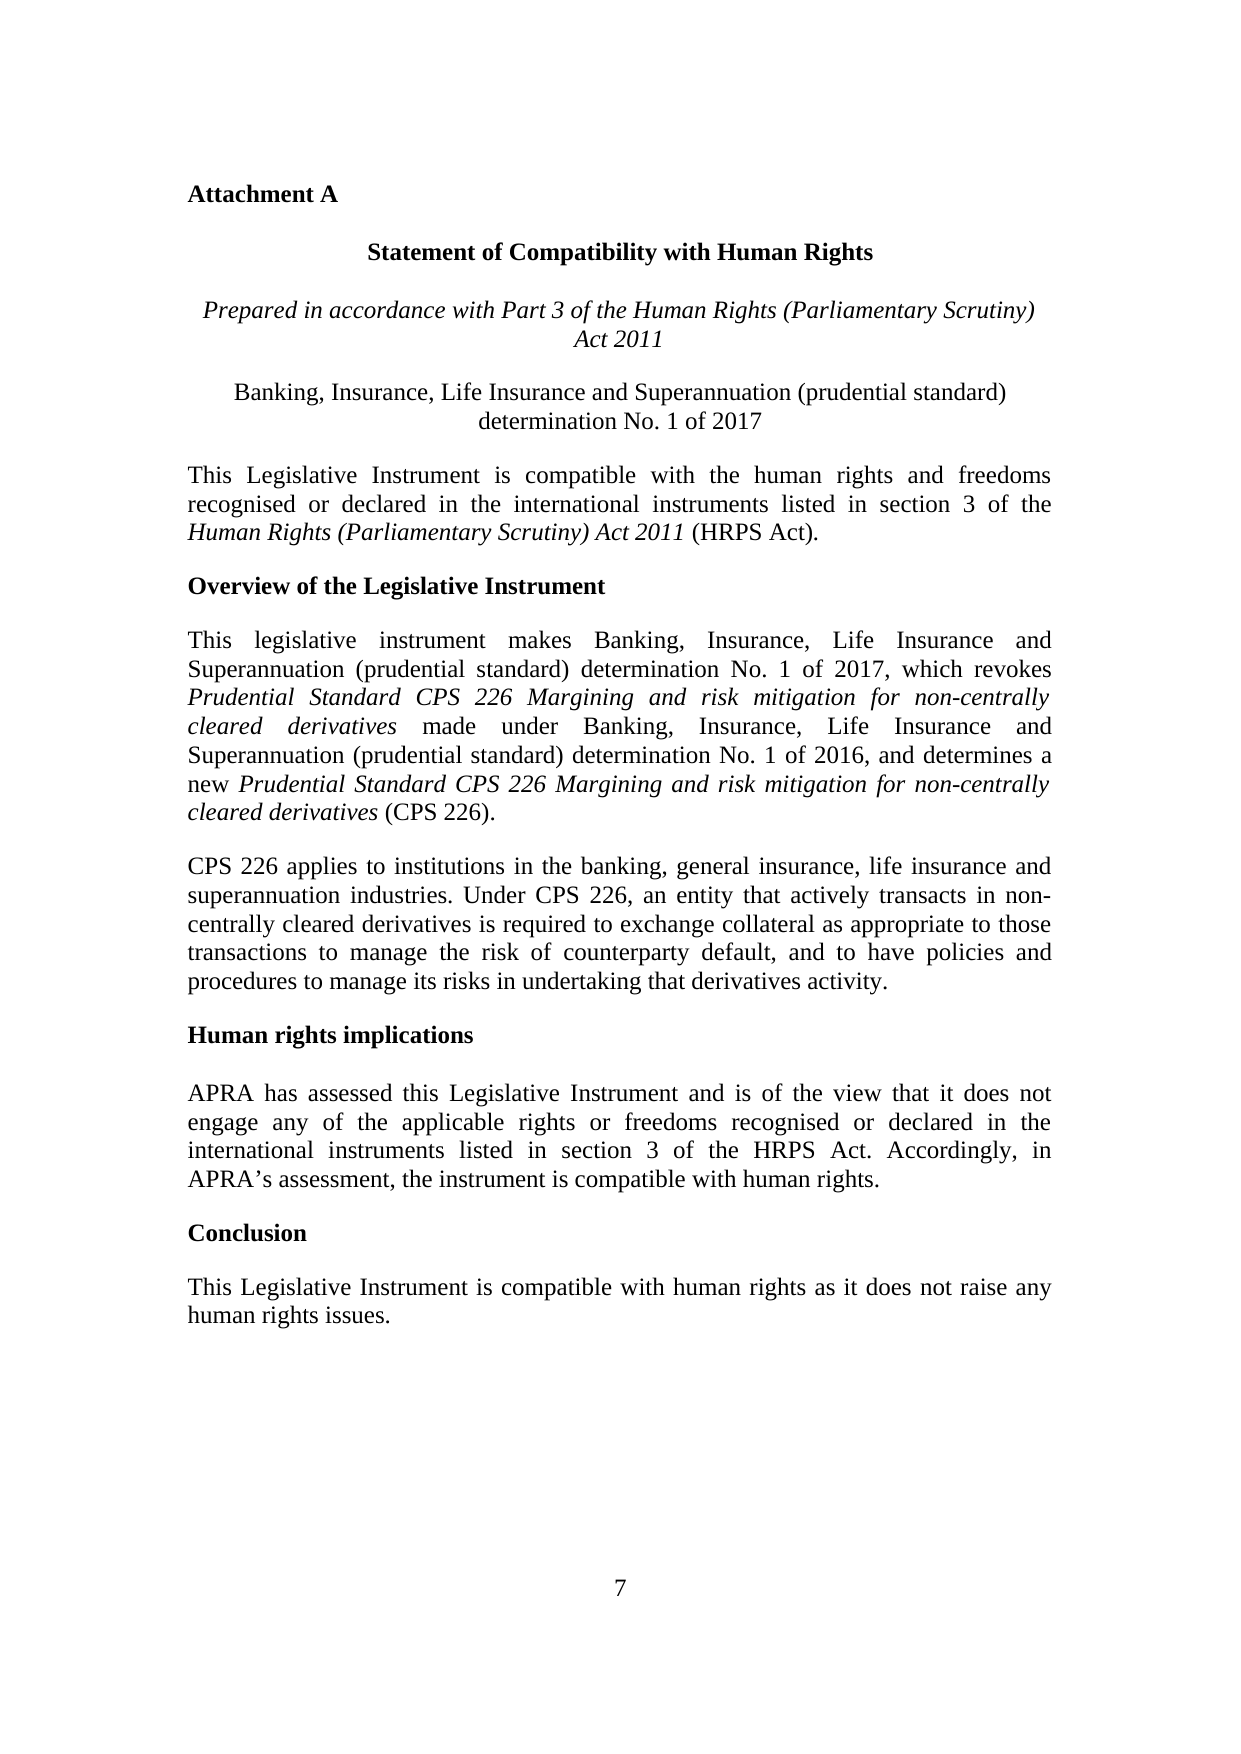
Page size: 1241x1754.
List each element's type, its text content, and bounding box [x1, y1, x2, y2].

text Statement of Compatibility with Human Rights [187, 237, 1053, 266]
text Overview of the Legislative Instrument [187, 571, 1053, 600]
text Attachment A [187, 179, 1053, 208]
text This Legislative Instrument is compatible with human rights as it does not raise any human rights issues. [187, 1272, 1053, 1329]
text This legislative instrument makes Banking, Insurance, Life Insurance and Superannuation (prudential standard) determination No. 1 of 2017, which revokes Prudential Standard CPS 226 Margining and risk mitigation for non-centrally cleared derivatives made under Banking, Insurance, Life Insurance and Superannuation (prudential standard) determination No. 1 of 2016, and determines a new Prudential Standard CPS 226 Margining and risk mitigation for non-centrally cleared derivatives (CPS 226). [187, 625, 1053, 826]
text This Legislative Instrument is compatible with the human rights and freedoms recognised or declared in the international instruments listed in section 3 of the Human Rights (Parliamentary Scrutiny) Act 2011 (HRPS Act). [187, 460, 1053, 546]
text APRA has assessed this Legislative Instrument and is of the view that it does not engage any of the applicable rights or freedoms recognised or declared in the international instruments listed in section 3 of the HRPS Act. Accordingly, in APRA’s assessment, the instrument is compatible with human rights. [187, 1078, 1053, 1193]
text CPS 226 applies to institutions in the banking, general insurance, life insurance and superannuation industries. Under CPS 226, an entity that actively transacts in non-centrally cleared derivatives is required to exchange collateral as appropriate to those transactions to manage the risk of counterparty default, and to have policies and procedures to manage its risks in undertaking that derivatives activity. [187, 851, 1053, 995]
subtitle Banking, Insurance, Life Insurance and Superannuation (prudential standard) determination No. 1 of 2017 [187, 377, 1053, 435]
text Conclusion [187, 1218, 1053, 1247]
text Prepared in accordance with Part 3 of the Human Rights (Parliamentary Scrutiny) Act 2011 [187, 295, 1053, 352]
text Human rights implications [187, 1020, 1053, 1049]
